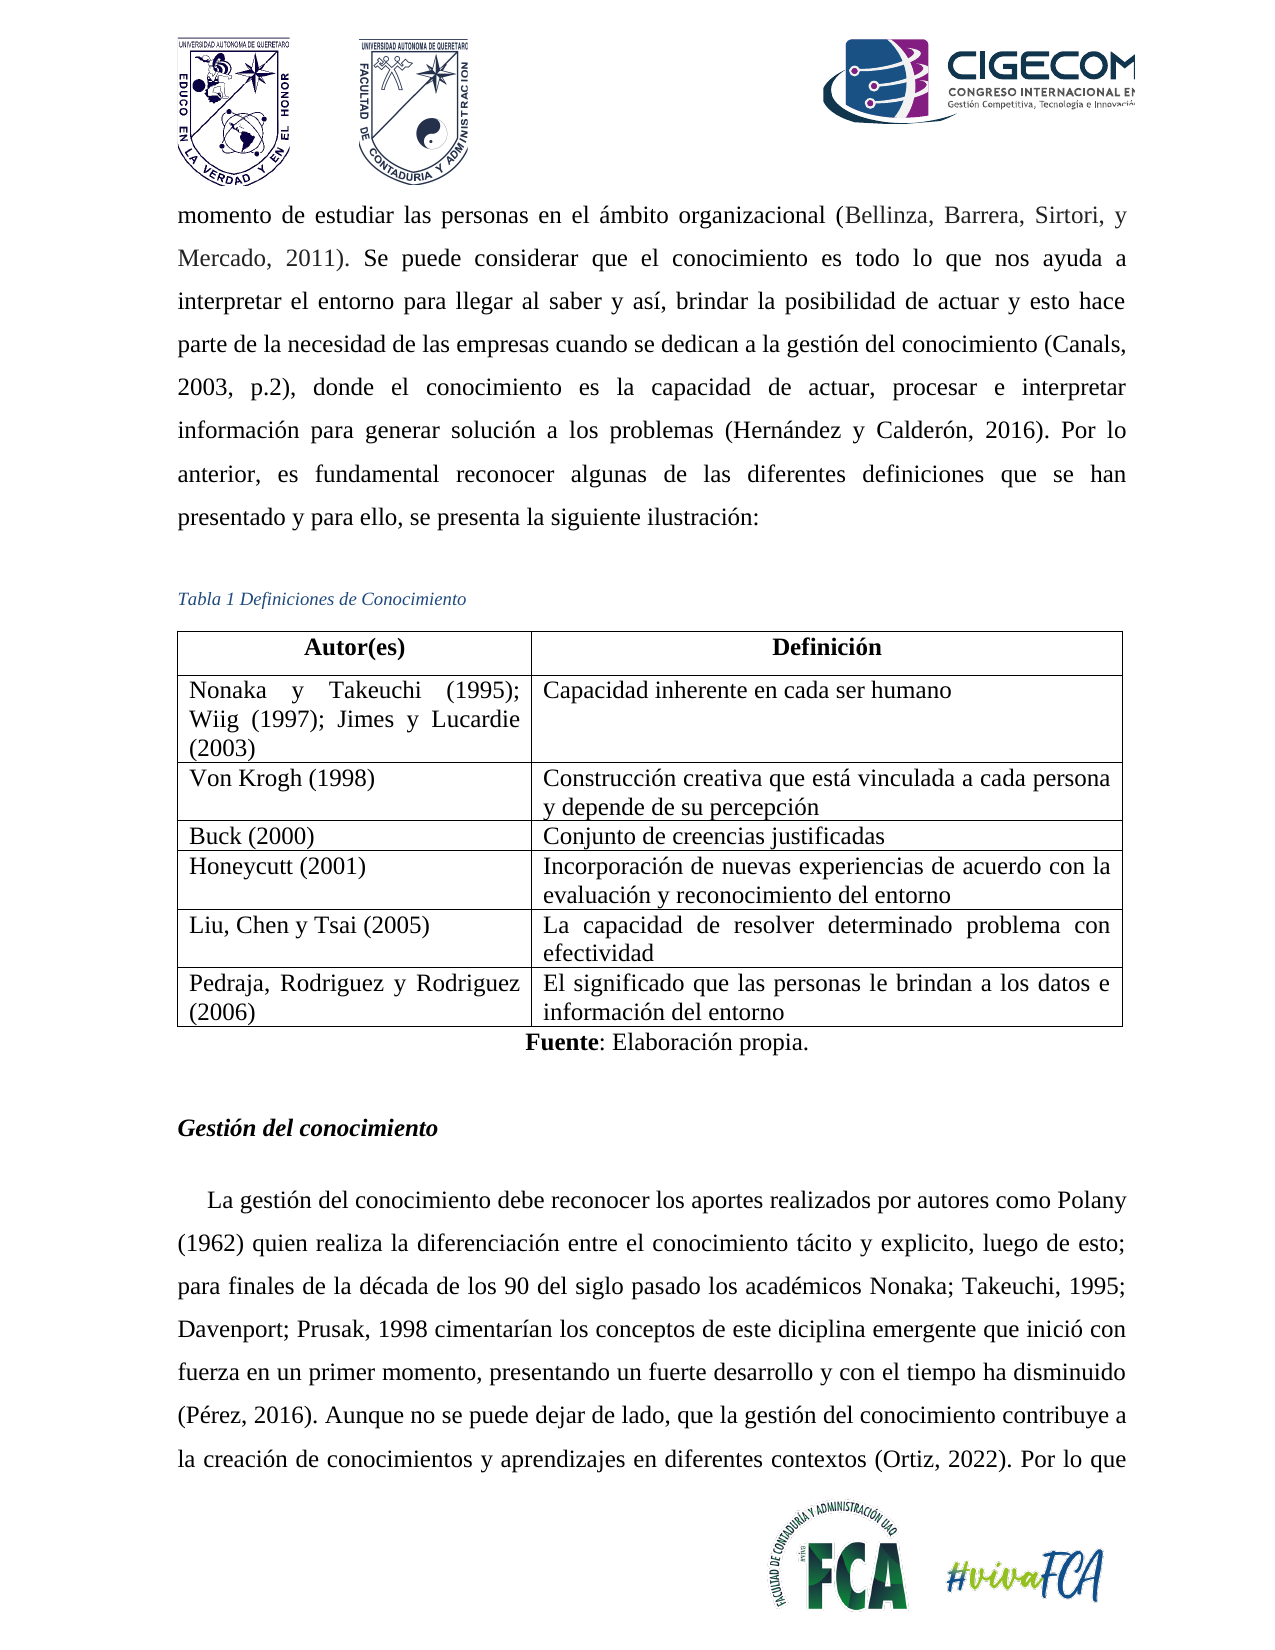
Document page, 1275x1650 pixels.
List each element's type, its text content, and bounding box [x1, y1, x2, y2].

table_cell Incorporación de nuevas experiencias de acuerdo con la evaluación y reconocimiento del entorno [532, 851, 1122, 909]
table_header Definición [532, 632, 1122, 674]
text Tabla 1 Definiciones de Conocimiento [177, 588, 1127, 610]
table_cell Liu, Chen y Tsai (2005) [178, 910, 531, 967]
text Gestión del conocimiento [177, 1113, 1127, 1142]
table_cell Capacidad inherente en cada ser humano [532, 676, 1122, 762]
table_cell Von Krogh (1998) [178, 763, 531, 820]
picture [176, 37, 290, 185]
picture [944, 1547, 1105, 1603]
table_cell Pedraja, Rodriguez y Rodriguez (2006) [178, 968, 531, 1026]
table_cell Conjunto de creencias justificadas [532, 821, 1122, 850]
text Fuente: Elaboración propia. [177, 1027, 1127, 1056]
table_cell Construcción creativa que está vinculada a cada persona y depende de su percepción [532, 763, 1122, 820]
table_cell Buck (2000) [178, 821, 531, 850]
table_cell Nonaka y Takeuchi (1995); Wiig (1997); Jimes y Lucardie (2003) [178, 676, 531, 762]
table_cell El significado que las personas le brindan a los datos e información del entorno [532, 968, 1122, 1026]
table_cell La capacidad de resolver determinado problema con efectividad [532, 910, 1122, 967]
table_cell Honeycutt (2001) [178, 851, 531, 909]
picture [767, 1499, 909, 1612]
table_header Autor(es) [178, 632, 531, 674]
